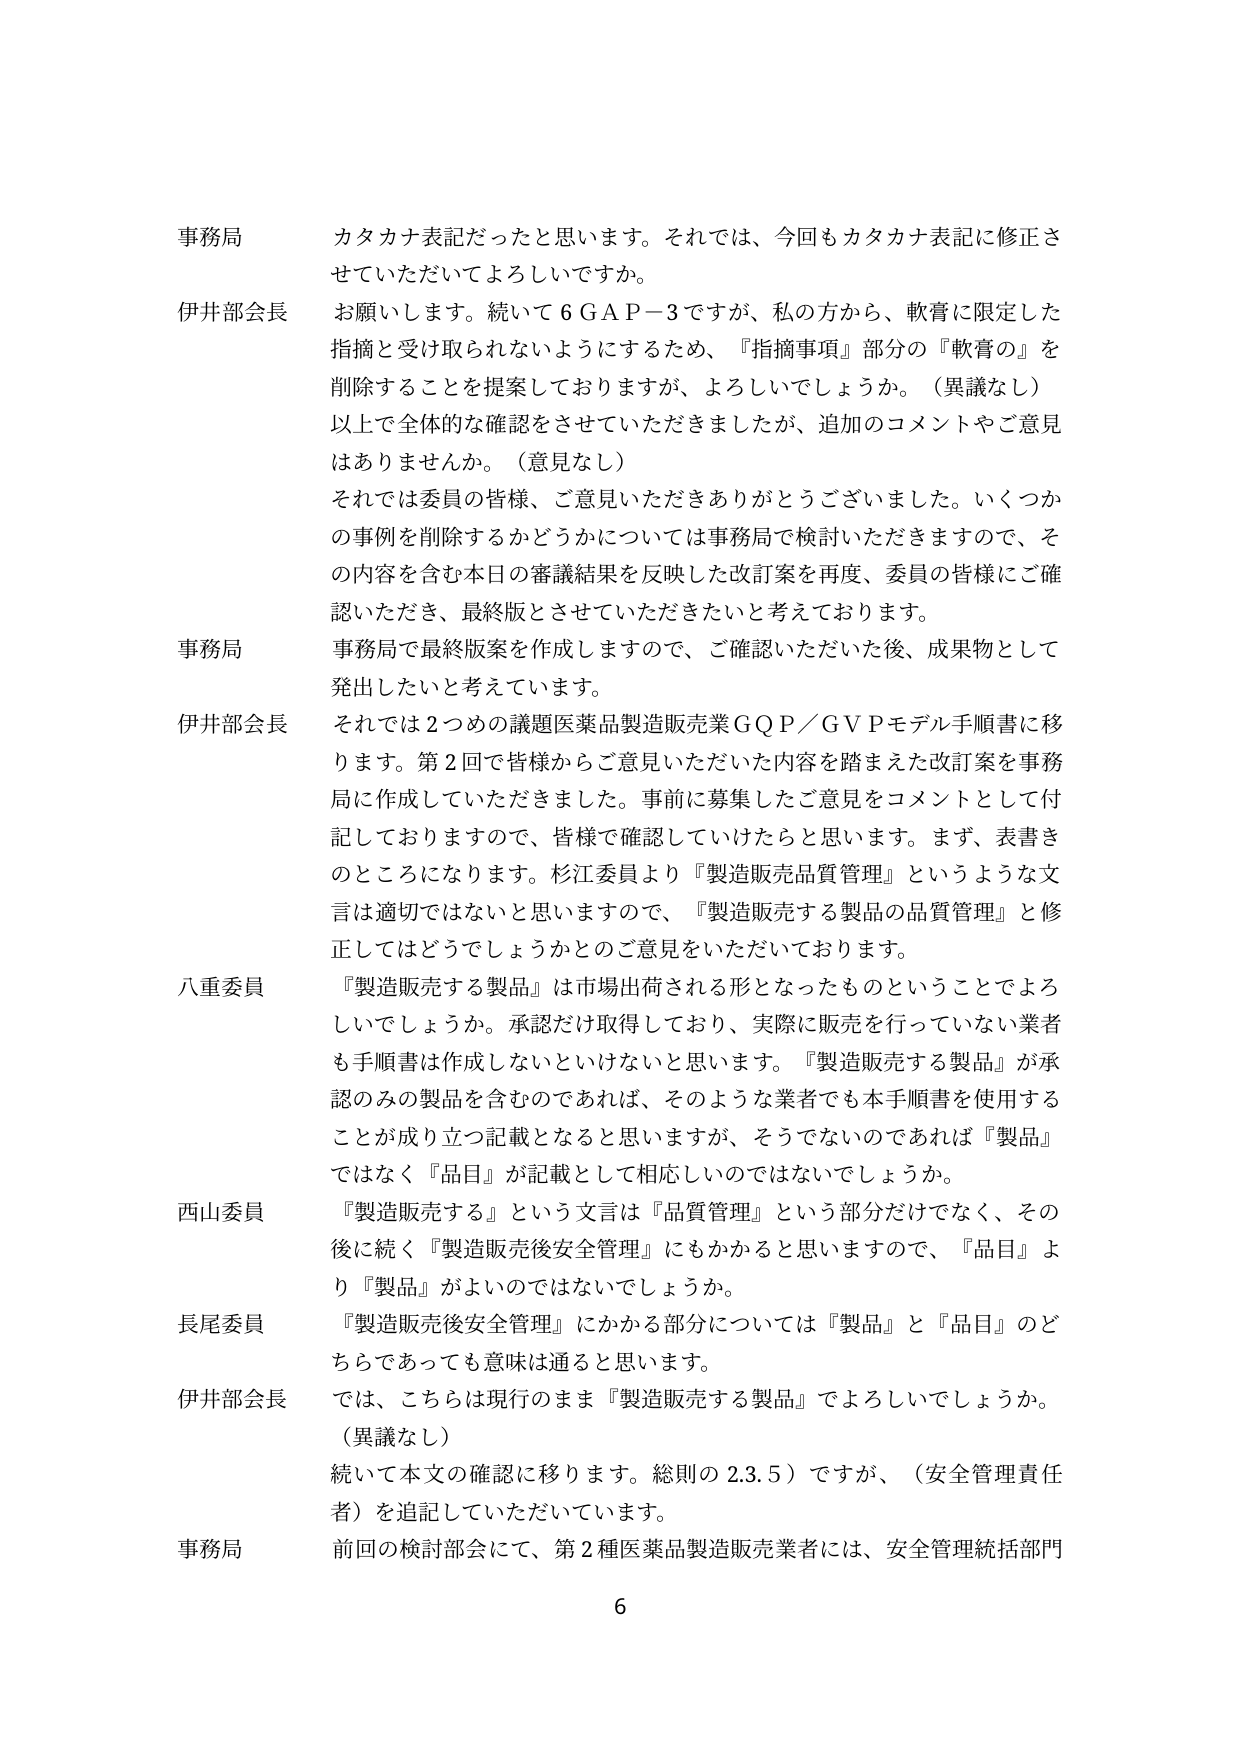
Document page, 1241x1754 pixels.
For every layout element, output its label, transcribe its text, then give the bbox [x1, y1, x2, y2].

text 八重委員 『製造販売する製品』は市場出荷される形となったものということでよろしいでしょうか。承認だけ取得しており、実際に販売を行っていない業者も手順書は作成しないといけないと思います。『製造販売する製品』が承認のみの製品を含むのであれば、そのような業者でも本手順書を使用することが成り立つ記載となると思いますが、そうでないのであれば『製品』ではなく『品目』が記載として相応しいのではないでしょうか。 [177, 967, 1063, 1192]
text 西山委員 『製造販売する』という文言は『品質管理』という部分だけでなく、その後に続く『製造販売後安全管理』にもかかると思いますので、『品目』より『製品』がよいのではないでしょうか。 [177, 1192, 1063, 1304]
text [177, 1529, 1063, 1567]
text 伊井部会長 では、こちらは現行のまま『製造販売する製品』でよろしいでしょうか。（異議なし） [177, 1379, 1063, 1454]
text 事務局 カタカナ表記だったと思います。それでは、今回もカタカナ表記に修正させていただいてよろしいですか。 [177, 217, 1063, 292]
text 続いて本文の確認に移ります。総則の2.3.５）ですが、（安全管理責任者）を追記していただいています。 [330, 1454, 1063, 1529]
text 伊井部会長 お願いします。続いて6ＧＡＰ－3ですが、私の方から、軟膏に限定した指摘と受け取られないようにするため、『指摘事項』部分の『軟膏の』を削除することを提案しておりますが、よろしいでしょうか。（異議なし） [177, 292, 1063, 404]
text それでは委員の皆様、ご意見いただきありがとうございました。いくつかの事例を削除するかどうかについては事務局で検討いただきますので、その内容を含む本日の審議結果を反映した改訂案を再度、委員の皆様にご確認いただき、最終版とさせていただきたいと考えております。 [330, 479, 1063, 629]
text 事務局 事務局で最終版案を作成しますので、ご確認いただいた後、成果物として発出したいと考えています。 [177, 629, 1063, 704]
text 長尾委員 『製造販売後安全管理』にかかる部分については『製品』と『品目』のどちらであっても意味は通ると思います。 [177, 1304, 1063, 1379]
text 以上で全体的な確認をさせていただきましたが、追加のコメントやご意見はありませんか。（意見なし） [330, 404, 1063, 479]
text 伊井部会長 それでは2つめの議題医薬品製造販売業ＧＱＰ／ＧＶＰモデル手順書に移ります。第2回で皆様からご意見いただいた内容を踏まえた改訂案を事務局に作成していただきました。事前に募集したご意見をコメントとして付記しておりますので、皆様で確認していけたらと思います。まず、表書きのところになります。杉江委員より『製造販売品質管理』というような文言は適切ではないと思いますので、『製造販売する製品の品質管理』と修正してはどうでしょうかとのご意見をいただいております。 [177, 704, 1063, 967]
